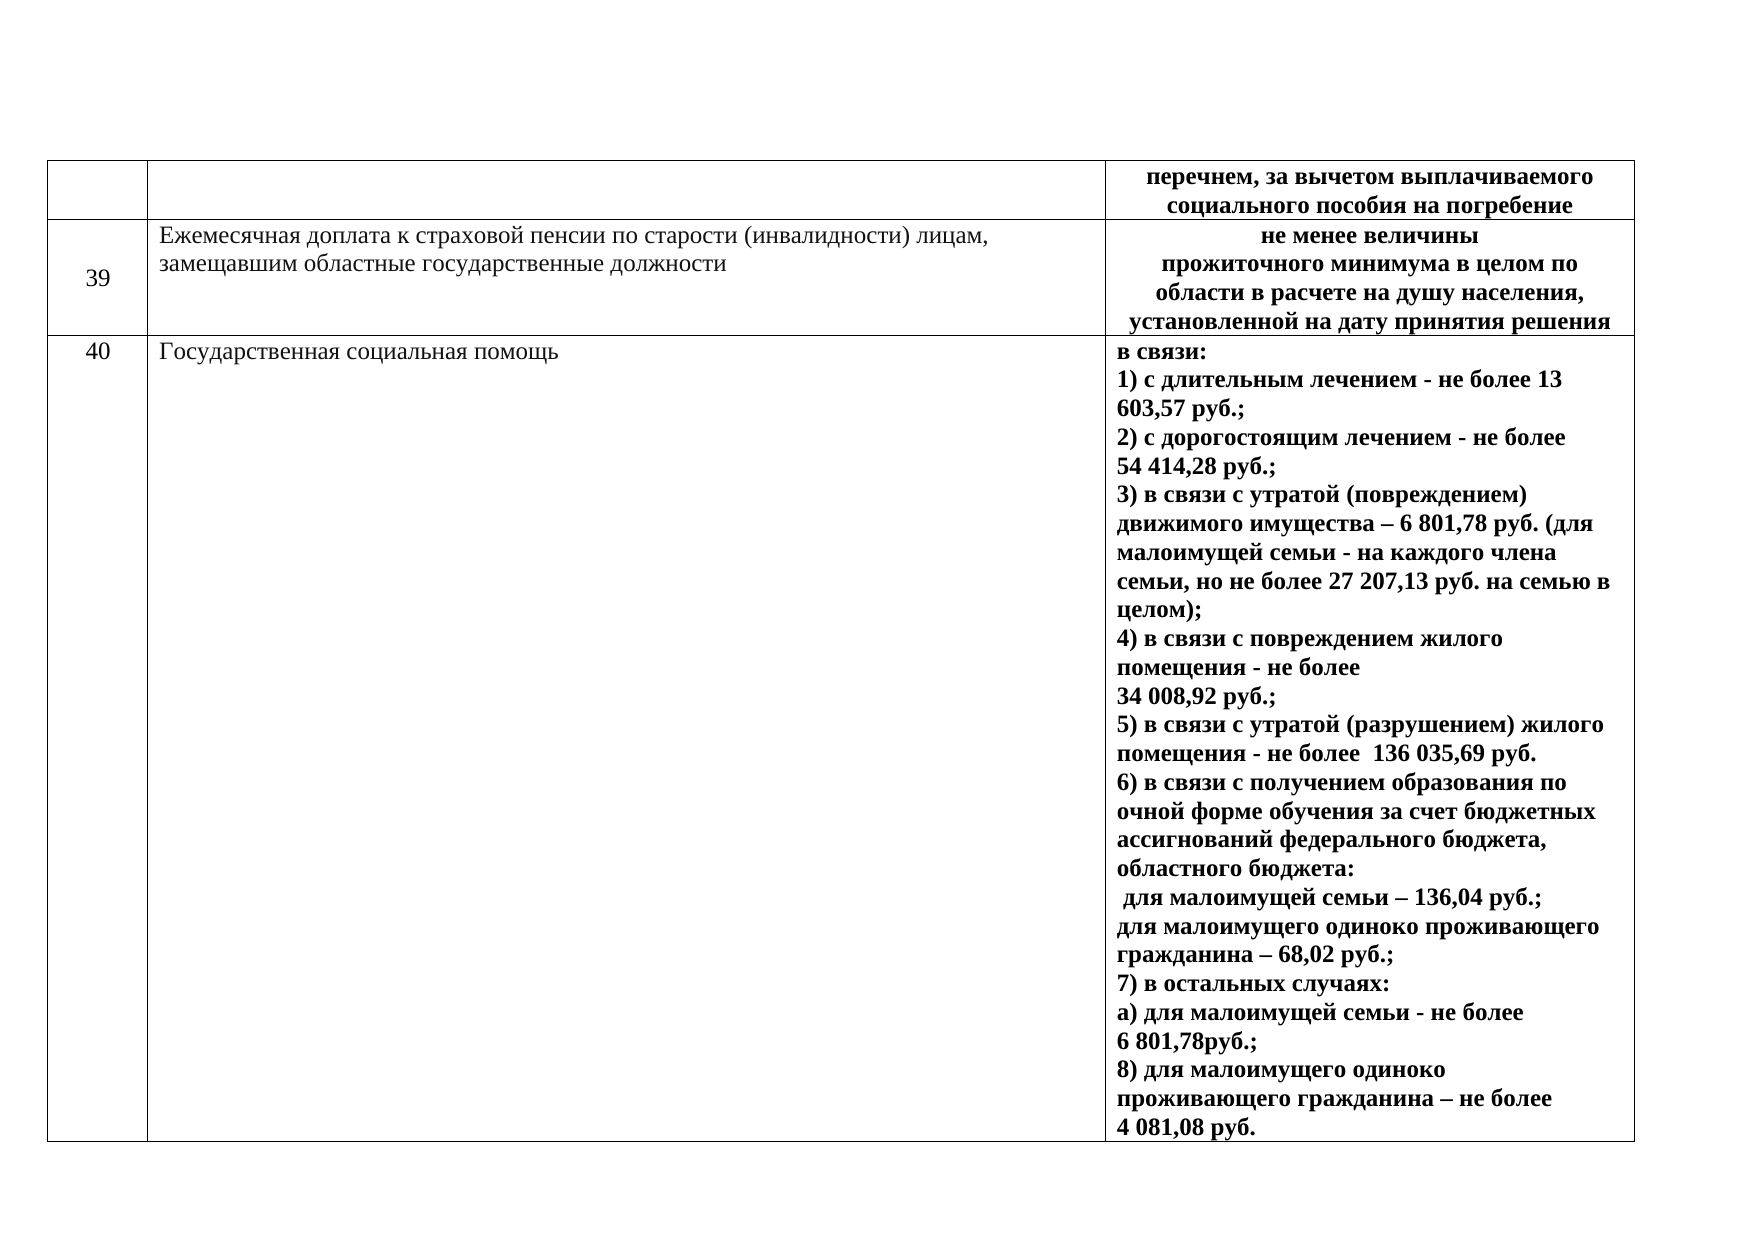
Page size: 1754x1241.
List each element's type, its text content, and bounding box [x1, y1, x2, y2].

table_cell 38 [48, 161, 147, 219]
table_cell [148, 161, 1105, 219]
table_cell 39 [48, 220, 147, 335]
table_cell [1106, 336, 1634, 1141]
table_cell Ежемесячная доплата к страховой пенсии по старости (инвалидности) лицам, замещавшим областные государственные должности [148, 220, 1105, 335]
table_cell не менее величины прожиточного минимума в целом по области в расчете на душу населения, установленной на дату принятия решения [1106, 220, 1634, 335]
table_cell 40 [48, 336, 147, 1141]
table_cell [1106, 161, 1634, 219]
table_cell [148, 336, 1105, 1141]
